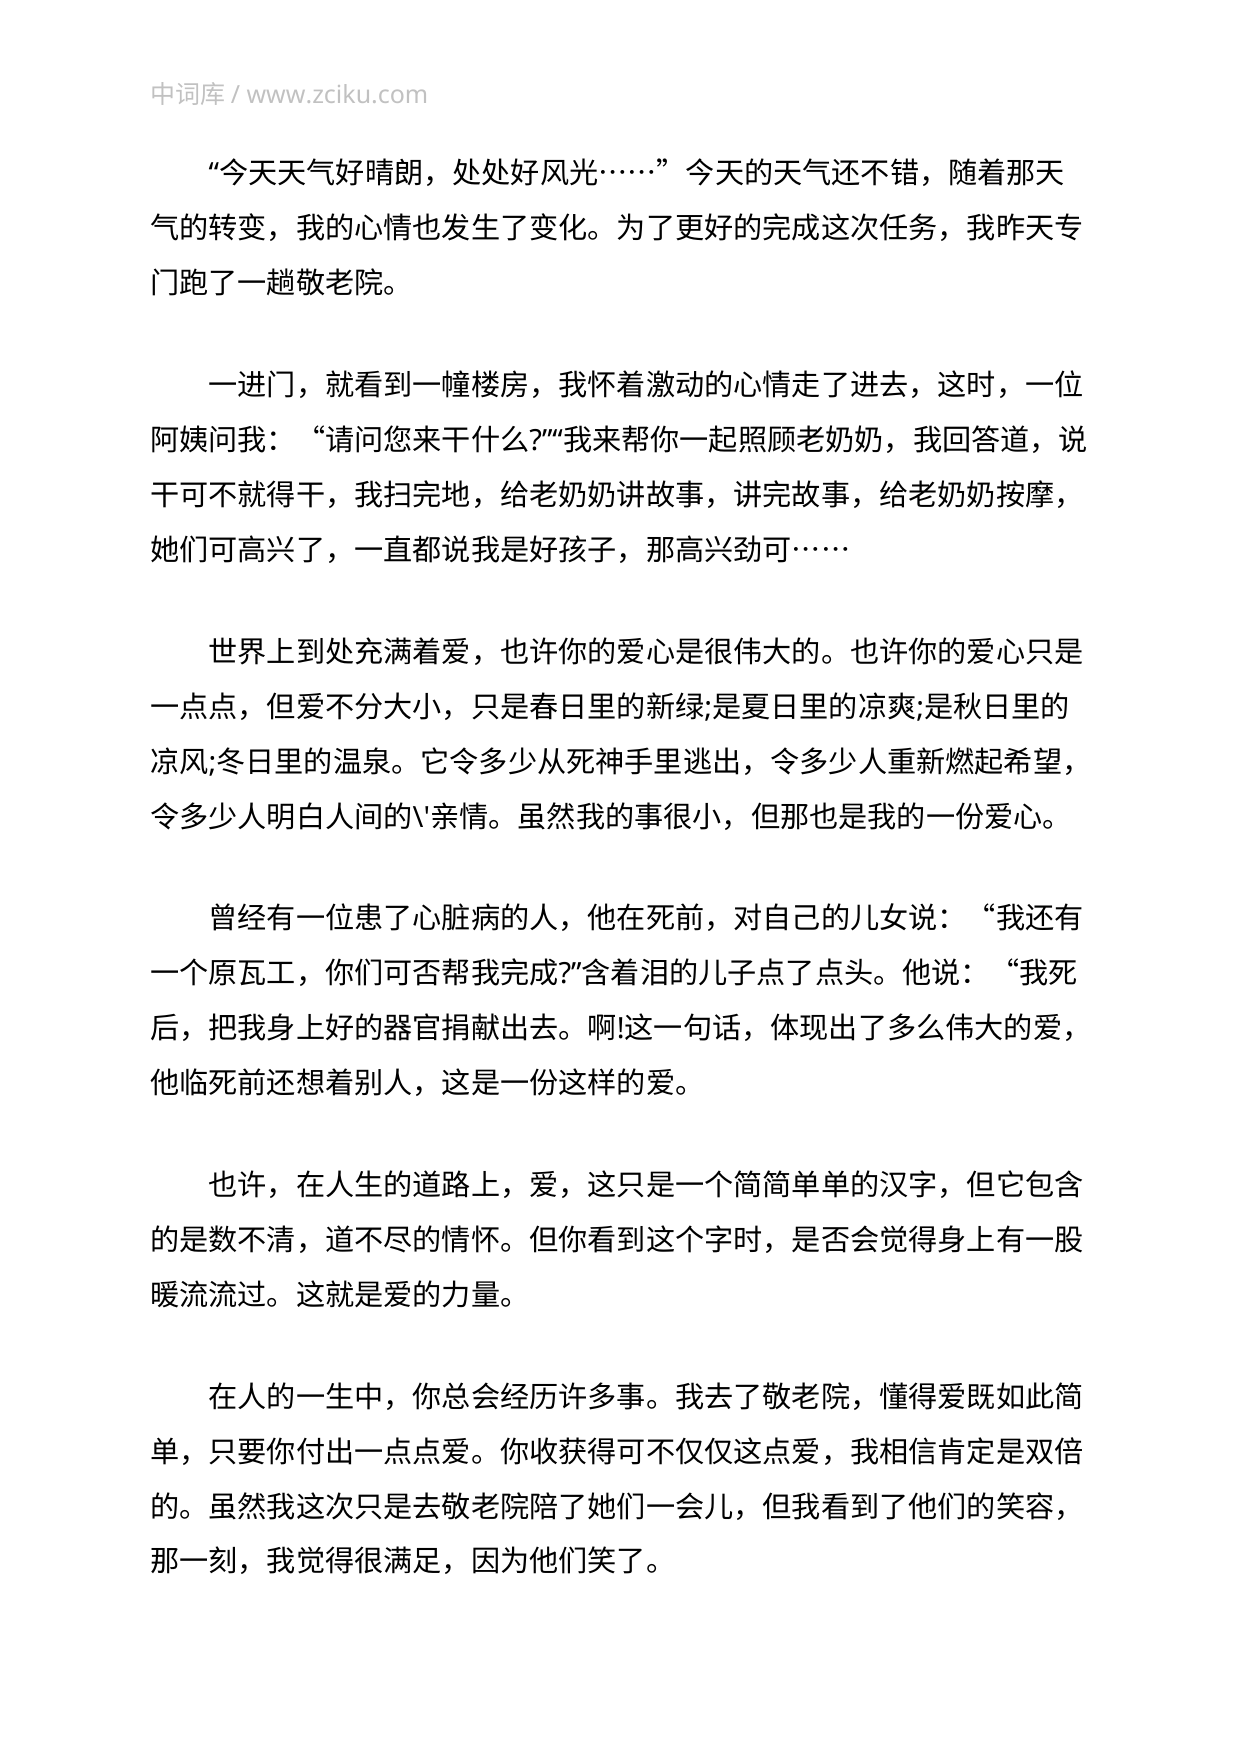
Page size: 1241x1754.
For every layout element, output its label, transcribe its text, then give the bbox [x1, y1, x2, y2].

text “今天天气好晴朗，处处好风光……”今天的天气还不错，随着那天气的转变，我的心情也发生了变化。为了更好的完成这次任务，我昨天专门跑了一趟敬老院。 [150, 150, 1090, 302]
text 在人的一生中，你总会经历许多事。我去了敬老院，懂得爱既如此简单，只要你付出一点点爱。你收获得可不仅仅这点爱，我相信肯定是双倍的。虽然我这次只是去敬老院陪了她们一会儿，但我看到了他们的笑容，那一刻，我觉得很满足，因为他们笑了。 [150, 1373, 1090, 1580]
text 也许，在人生的道路上，爱，这只是一个简简单单的汉字，但它包含的是数不清，道不尽的情怀。但你看到这个字时，是否会觉得身上有一股暖流流过。这就是爱的力量。 [150, 1162, 1090, 1314]
text 一进门，就看到一幢楼房，我怀着激动的心情走了进去，这时，一位阿姨问我：“请问您来干什么?”“我来帮你一起照顾老奶奶，我回答道，说干可不就得干，我扫完地，给老奶奶讲故事，讲完故事，给老奶奶按摩，她们可高兴了，一直都说我是好孩子，那高兴劲可…… [150, 362, 1090, 569]
text 世界上到处充满着爱，也许你的爱心是很伟大的。也许你的爱心只是一点点，但爱不分大小，只是春日里的新绿;是夏日里的凉爽;是秋日里的凉风;冬日里的温泉。它令多少从死神手里逃出，令多少人重新燃起希望，令多少人明白人间的\'亲情。虽然我的事很小，但那也是我的一份爱心。 [150, 628, 1090, 836]
text 曾经有一位患了心脏病的人，他在死前，对自己的儿女说：“我还有一个原瓦工，你们可否帮我完成?”含着泪的儿子点了点头。他说：“我死后，把我身上好的器官捐献出去。啊!这一句话，体现出了多么伟大的爱，他临死前还想着别人，这是一份这样的爱。 [150, 895, 1090, 1102]
